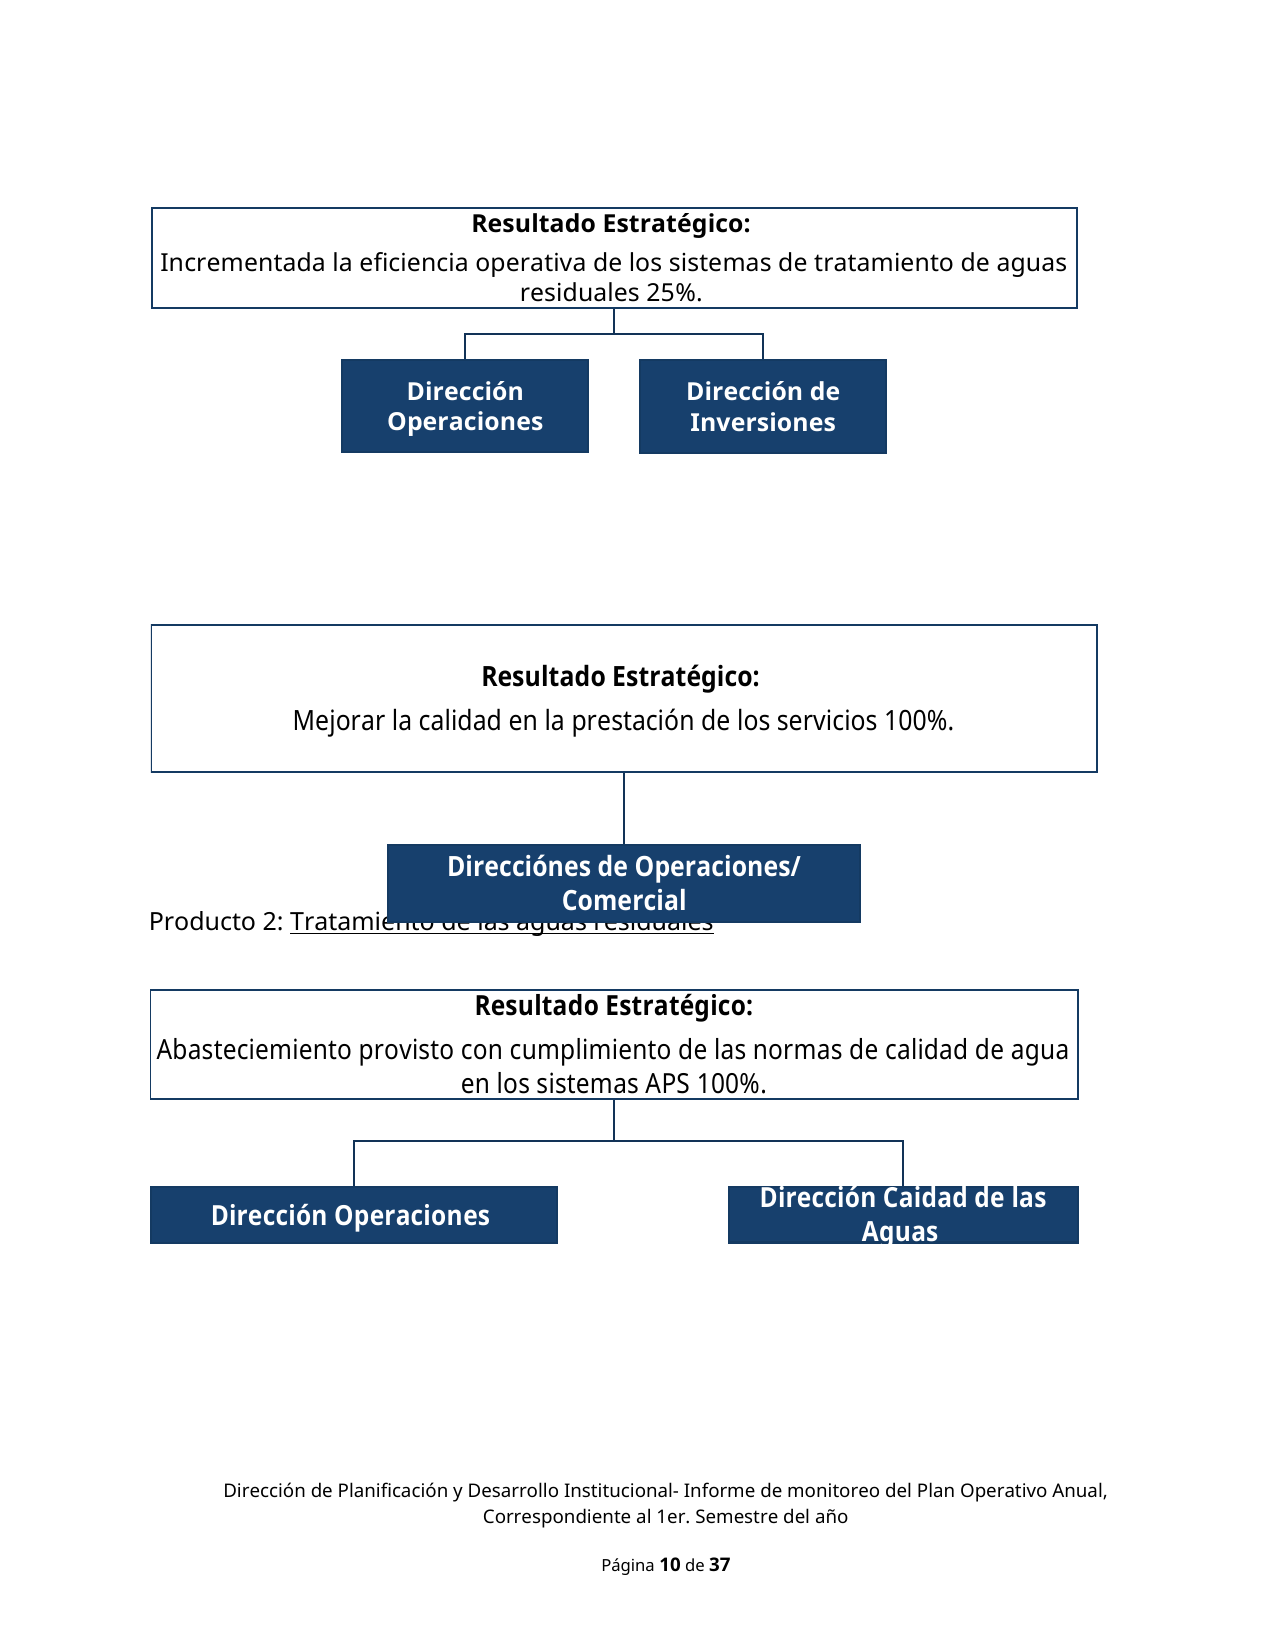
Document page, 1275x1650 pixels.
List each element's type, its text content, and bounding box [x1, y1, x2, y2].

text Producto 2: Tratamiento de las aguas residuales [148, 904, 1181, 938]
